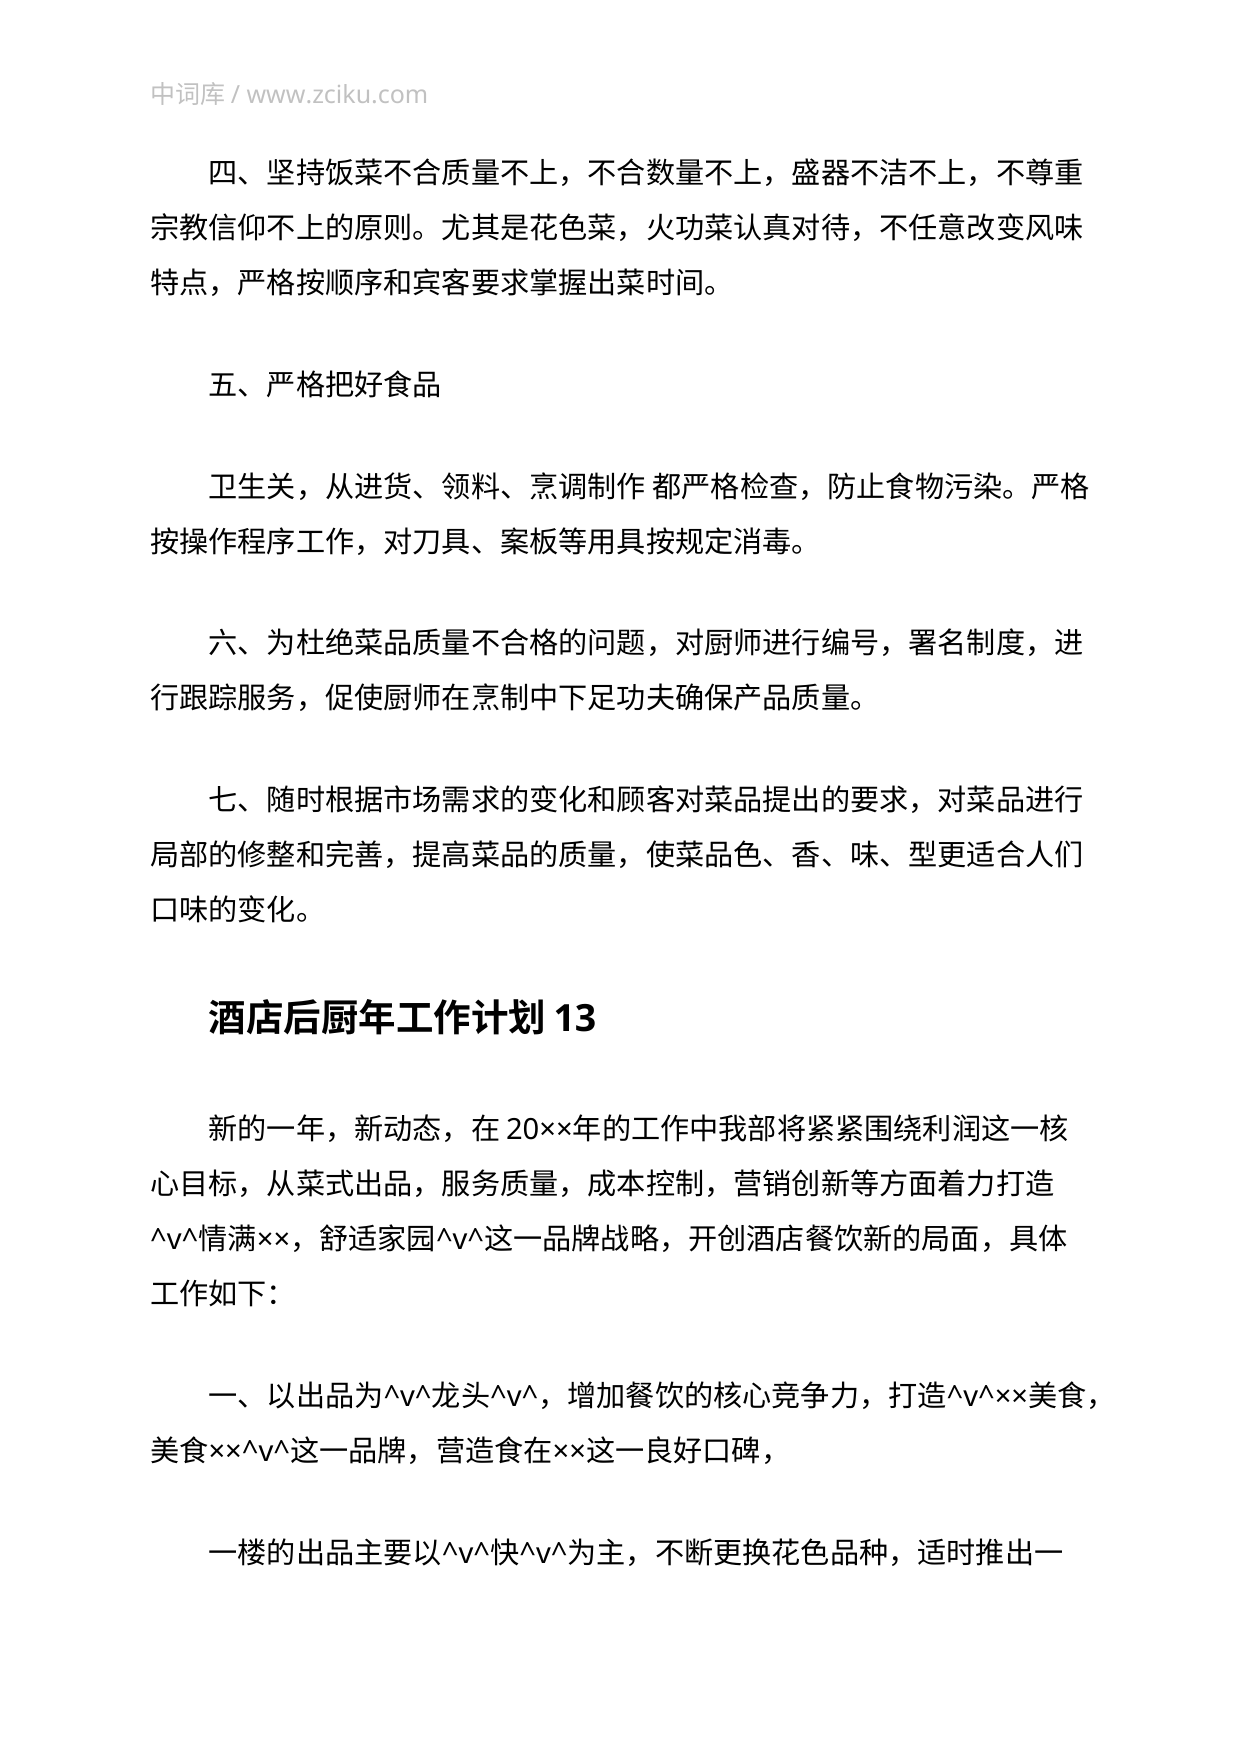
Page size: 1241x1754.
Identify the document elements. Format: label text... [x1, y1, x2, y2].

text 四、坚持饭菜不合质量不上，不合数量不上，盛器不洁不上，不尊重宗教信仰不上的原则。尤其是花色菜，火功菜认真对待，不任意改变风味特点，严格按顺序和宾客要求掌握出菜时间。 [150, 150, 1090, 302]
text 酒店后厨年工作计划13 [150, 988, 1090, 1043]
text 一、以出品为^v^龙头^v^，增加餐饮的核心竞争力，打造^v^××美食，美食××^v^这一品牌，营造食在××这一良好口碑， [150, 1372, 1090, 1470]
text 六、为杜绝菜品质量不合格的问题，对厨师进行编号，署名制度，进行跟踪服务，促使厨师在烹制中下足功夫确保产品质量。 [150, 620, 1090, 717]
text 新的一年，新动态，在20××年的工作中我部将紧紧围绕利润这一核心目标，从菜式出品，服务质量，成本控制，营销创新等方面着力打造^v^情满××，舒适家园^v^这一品牌战略，开创酒店餐饮新的局面，具体工作如下： [150, 1106, 1090, 1313]
text 七、随时根据市场需求的变化和顾客对菜品提出的要求，对菜品进行局部的修整和完善，提高菜品的质量，使菜品色、香、味、型更适合人们口味的变化。 [150, 777, 1090, 929]
text 五、严格把好食品 [150, 362, 1090, 404]
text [150, 1529, 1090, 1572]
text 卫生关，从进货、领料、烹调制作 都严格检查，防止食物污染。严格按操作程序工作，对刀具、案板等用具按规定消毒。 [150, 463, 1090, 561]
